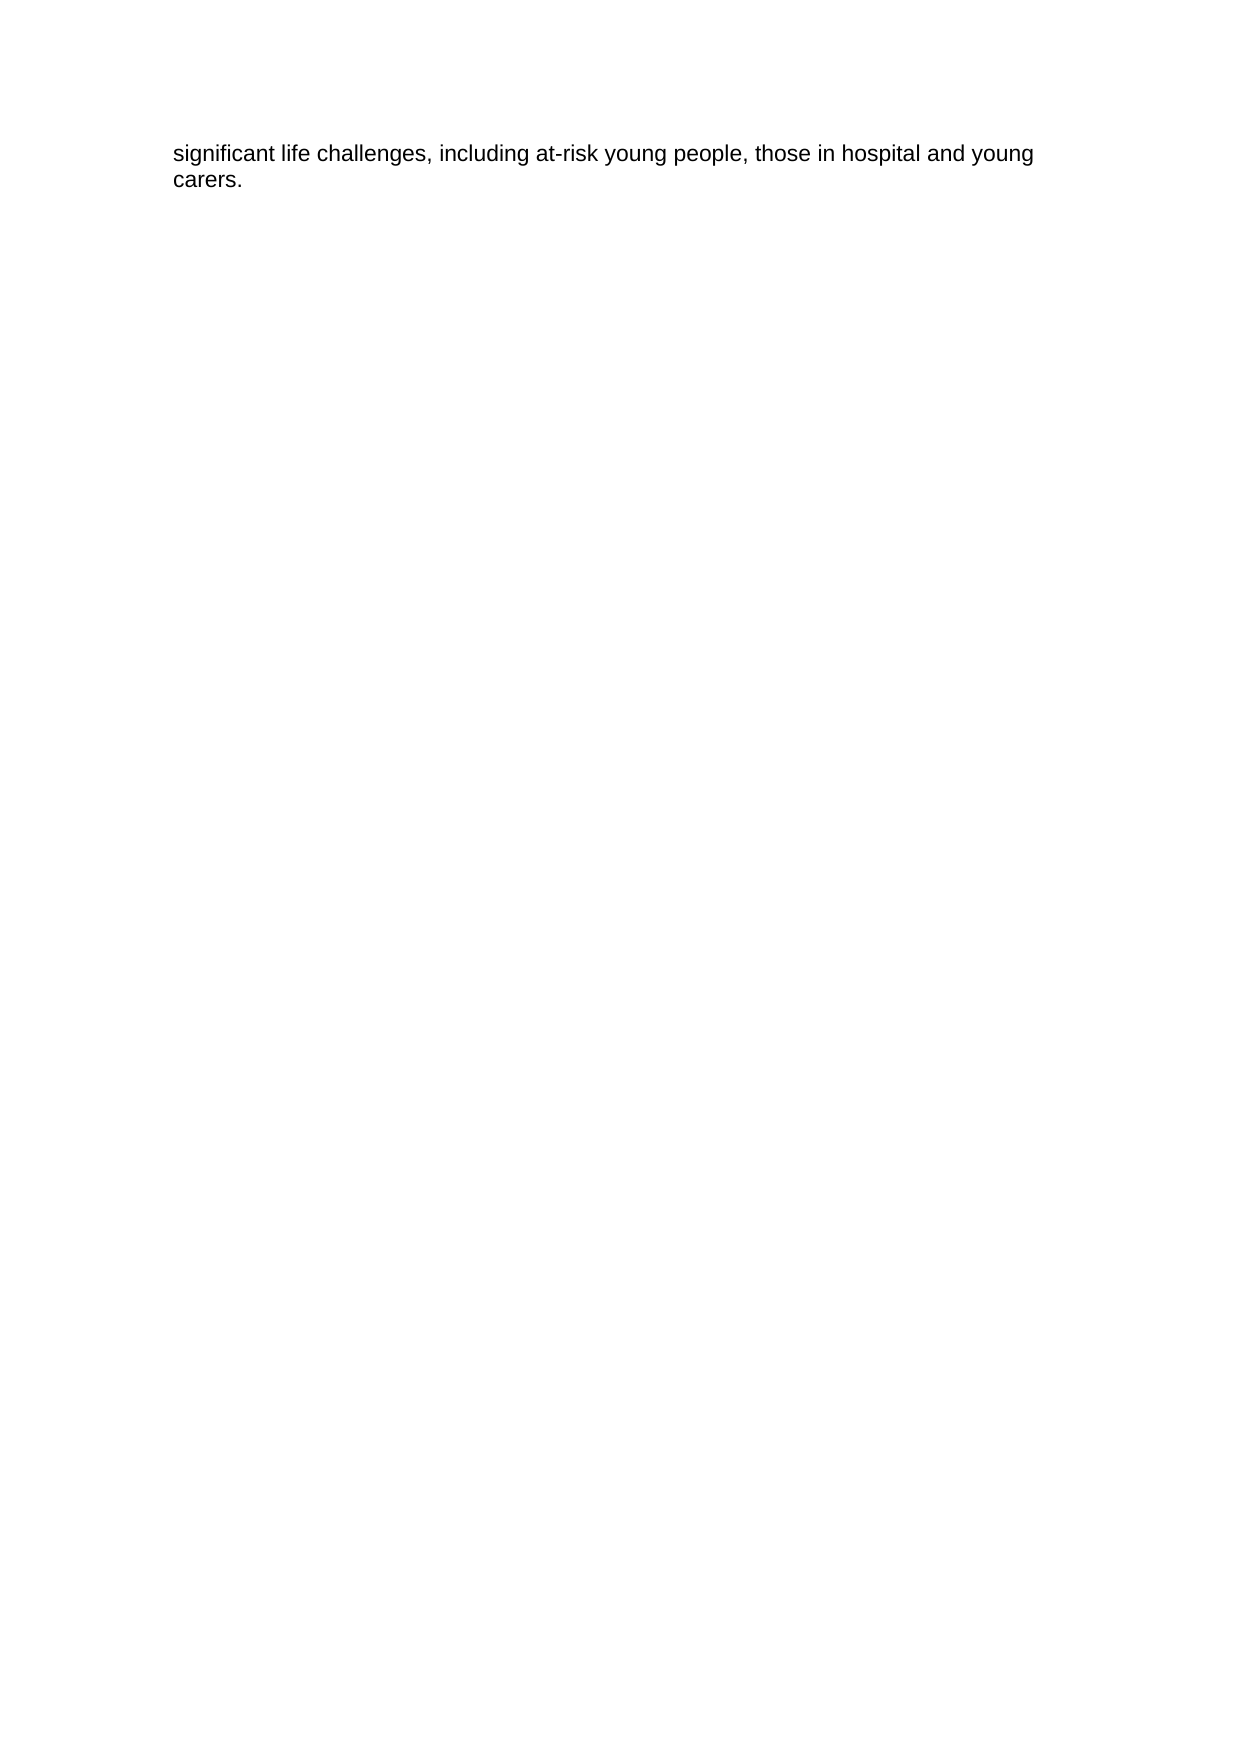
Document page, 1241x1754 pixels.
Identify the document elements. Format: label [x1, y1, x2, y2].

text [173, 139, 1067, 192]
